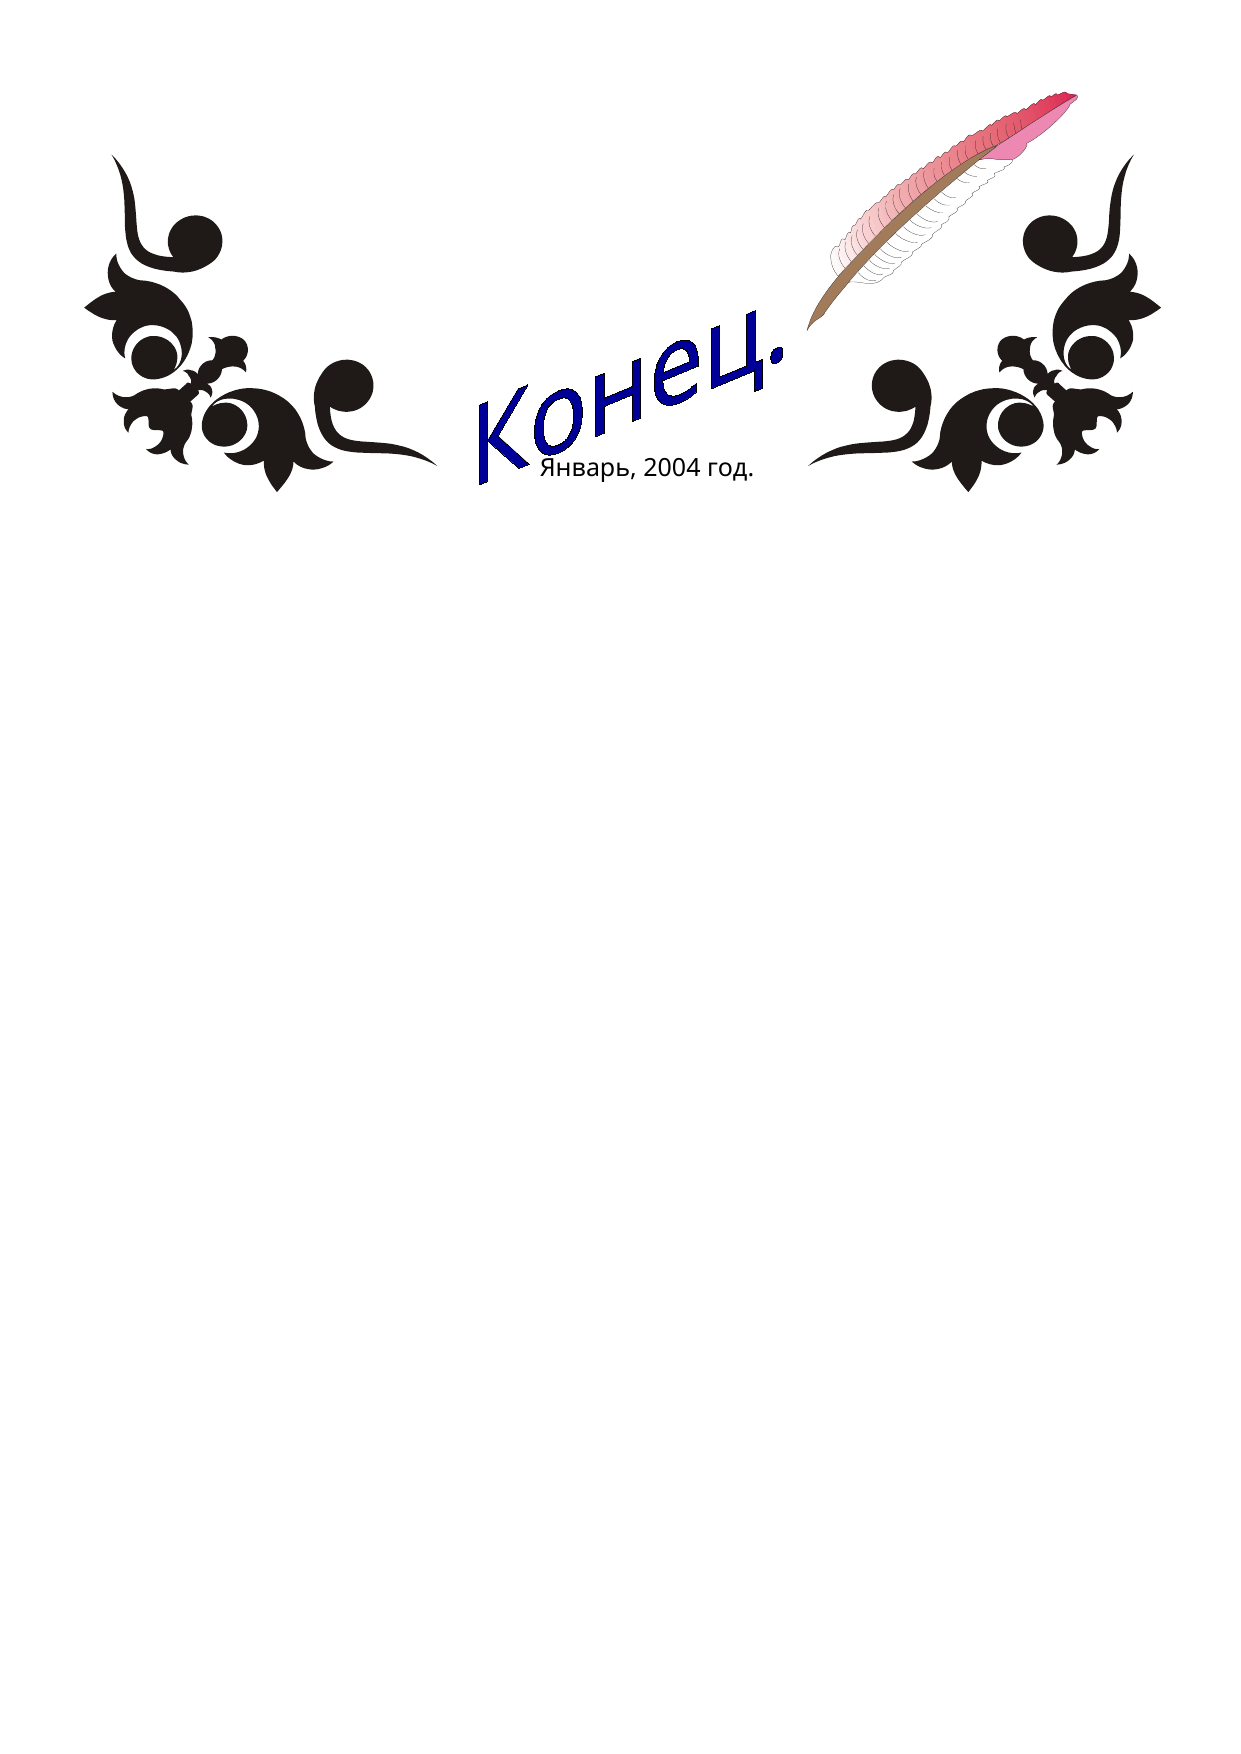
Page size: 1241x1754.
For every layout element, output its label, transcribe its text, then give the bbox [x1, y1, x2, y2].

text Январь, 2004 год. [975, 450, 1162, 484]
text Январь, 2004 год. [131, 450, 270, 484]
text Январь, 2004 год. [285, 450, 479, 484]
text Январь, 2004 год. [484, 450, 960, 484]
